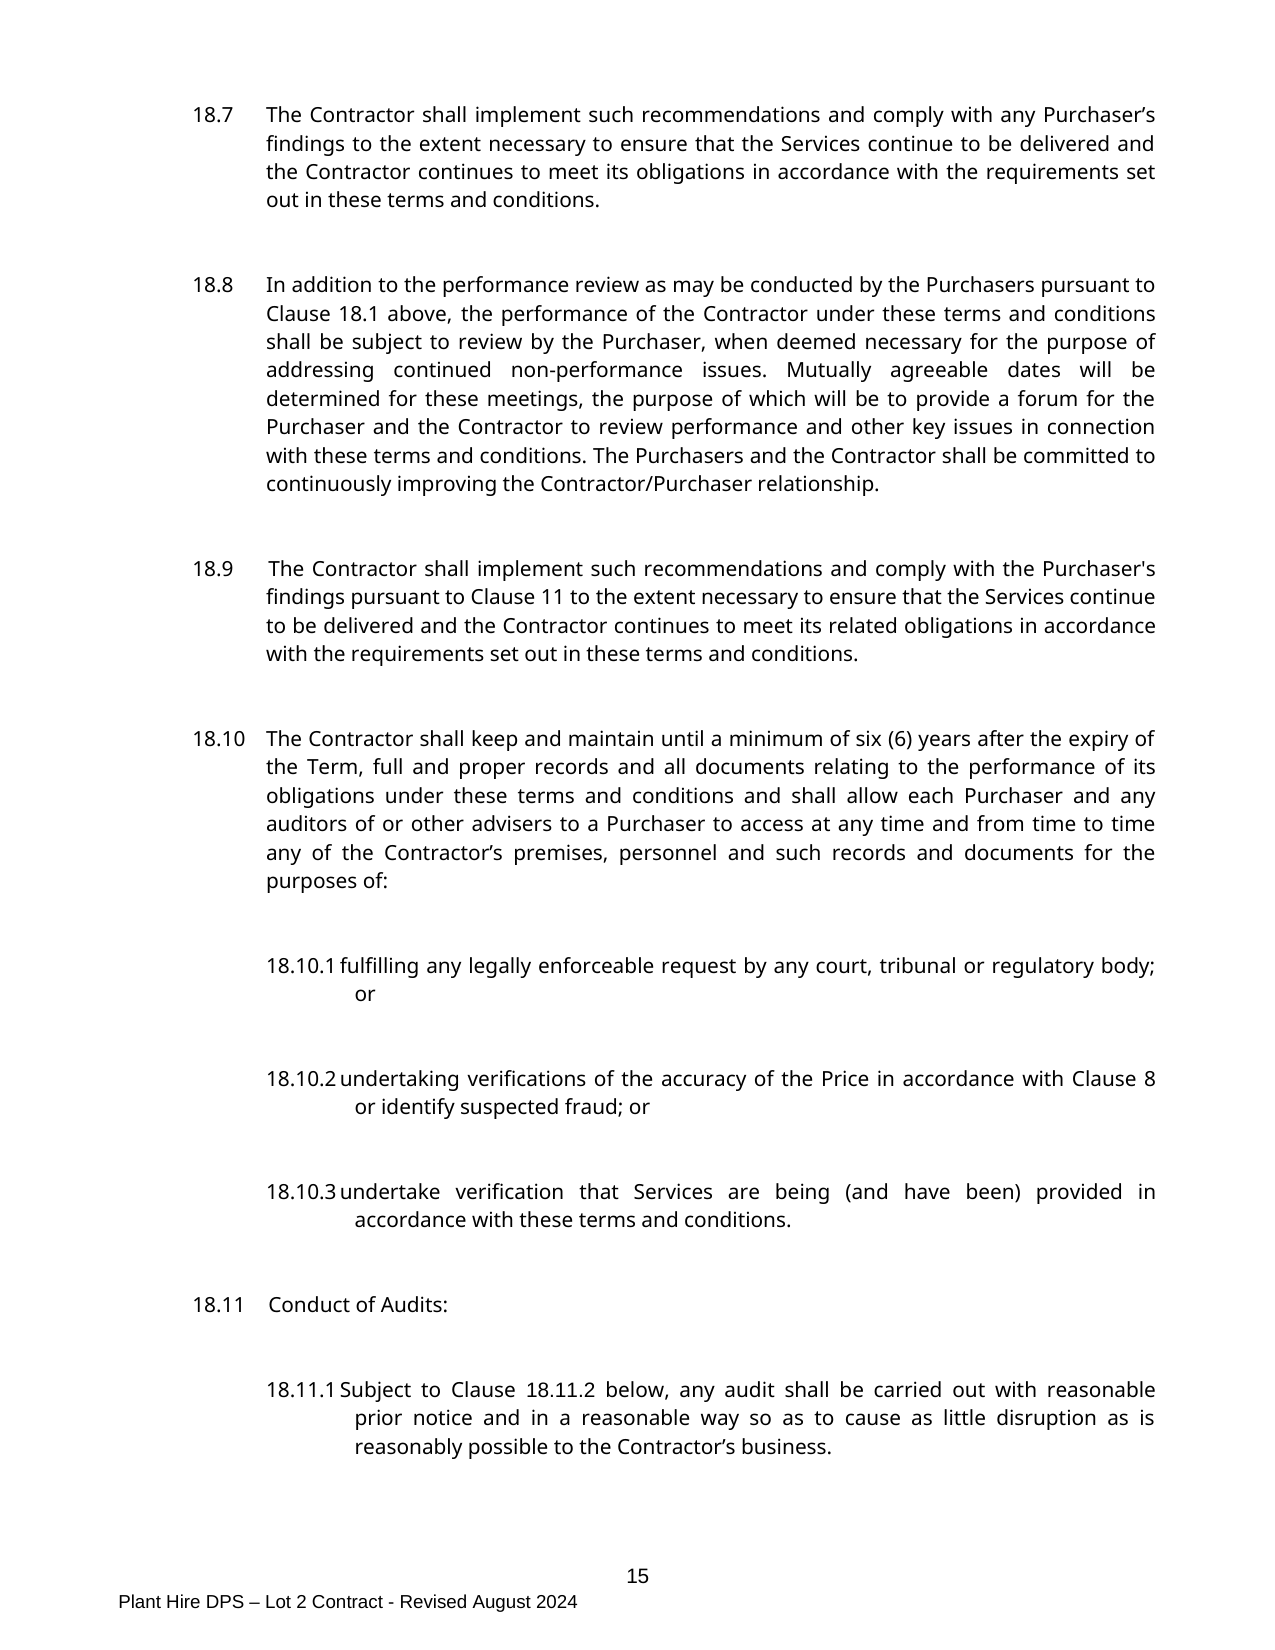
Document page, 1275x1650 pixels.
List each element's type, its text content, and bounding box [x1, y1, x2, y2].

list In addition to the performance review as may be conducted by the Purchasers pursuant to Clause 18.1 above, the performance of the Contractor under these terms and conditions shall be subject to review by the Purchaser, when deemed necessary for the purpose of addressing continued non-performance issues. Mutually agreeable dates will be determined for these meetings, the purpose of which will be to provide a forum for the Purchaser and the Contractor to review performance and other key issues in connection with these terms and conditions. The Purchasers and the Contractor shall be committed to continuously improving the Contractor/Purchaser relationship. [192, 270, 1157, 498]
list The Contractor shall implement such recommendations and comply with any Purchaser’s findings to the extent necessary to ensure that the Services continue to be delivered and the Contractor continues to meet its obligations in accordance with the requirements set out in these terms and conditions. [192, 100, 1157, 214]
list Conduct of Audits: [192, 1290, 1157, 1319]
list The Contractor shall implement such recommendations and comply with the Purchaser's findings pursuant to Clause 11 to the extent necessary to ensure that the Services continue to be delivered and the Contractor continues to meet its related obligations in accordance with the requirements set out in these terms and conditions. [192, 554, 1157, 668]
list undertake verification that Services are being (and have been) provided in accordance with these terms and conditions. [266, 1177, 1157, 1234]
list fulfilling any legally enforceable request by any court, tribunal or regulatory body; or [266, 951, 1157, 1008]
list Subject to Clause 18.11.2 below, any audit shall be carried out with reasonable prior notice and in a reasonable way so as to cause as little disruption as is reasonably possible to the Contractor’s business. [266, 1375, 1157, 1460]
list undertaking verifications of the accuracy of the Price in accordance with Clause 8 or identify suspected fraud; or [266, 1064, 1157, 1121]
list The Contractor shall keep and maintain until a minimum of six (6) years after the expiry of the Term, full and proper records and all documents relating to the performance of its obligations under these terms and conditions and shall allow each Purchaser and any auditors of or other advisers to a Purchaser to access at any time and from time to time any of the Contractor’s premises, personnel and such records and documents for the purposes of: [192, 724, 1157, 894]
